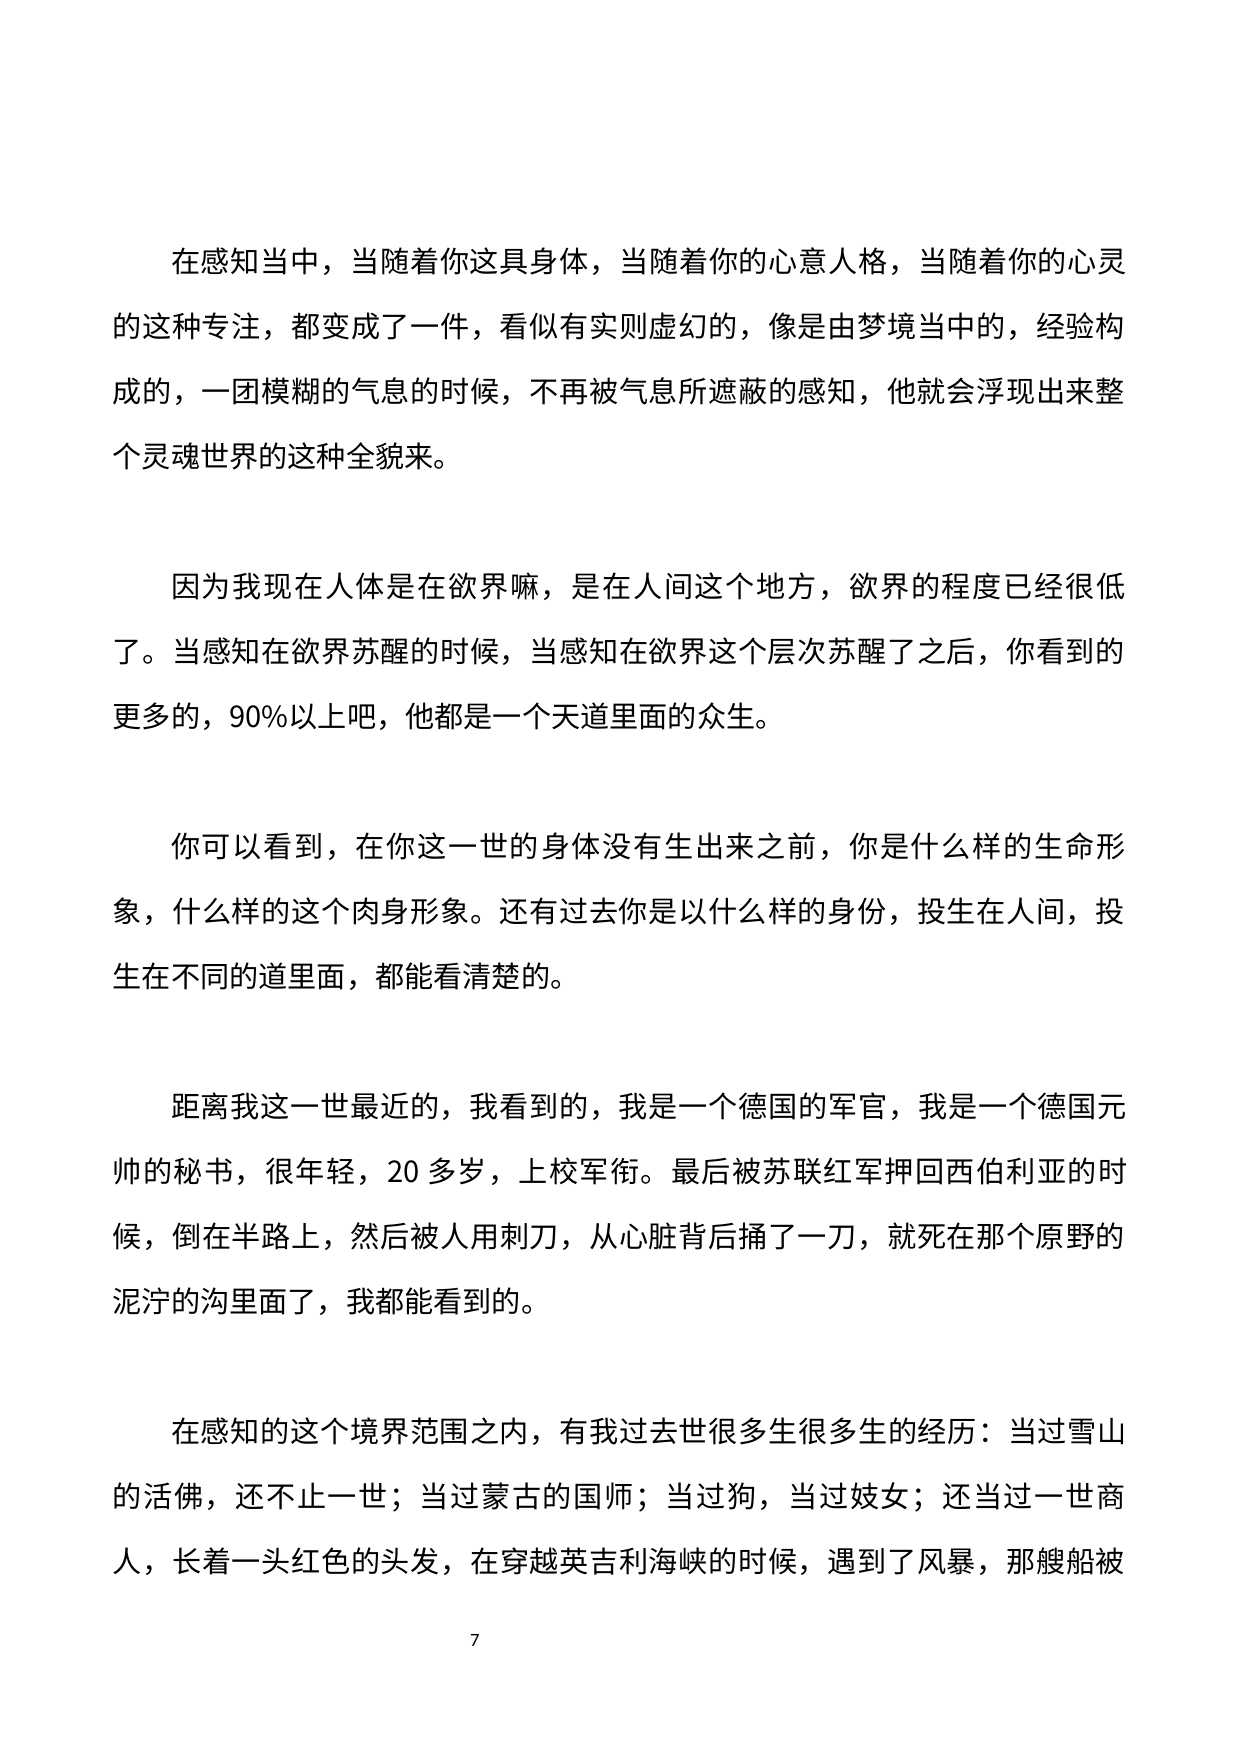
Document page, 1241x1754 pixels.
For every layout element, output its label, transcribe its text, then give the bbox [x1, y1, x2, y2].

text 在感知当中，当随着你这具身体，当随着你的心意人格，当随着你的心灵的这种专注，都变成了一件，看似有实则虚幻的，像是由梦境当中的，经验构成的，一团模糊的气息的时候，不再被气息所遮蔽的感知，他就会浮现出来整个灵魂世界的这种全貌来。 [112, 227, 1128, 487]
text 因为我现在人体是在欲界嘛，是在人间这个地方，欲界的程度已经很低了。当感知在欲界苏醒的时候，当感知在欲界这个层次苏醒了之后，你看到的更多的，90%以上吧，他都是一个天道里面的众生。 [112, 552, 1128, 747]
text 距离我这一世最近的，我看到的，我是一个德国的军官，我是一个德国元帅的秘书，很年轻，20多岁，上校军衔。最后被苏联红军押回西伯利亚的时候，倒在半路上，然后被人用刺刀，从心脏背后捅了一刀，就死在那个原野的泥泞的沟里面了，我都能看到的。 [112, 1072, 1128, 1332]
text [112, 1397, 1128, 1592]
text 你可以看到，在你这一世的身体没有生出来之前，你是什么样的生命形象，什么样的这个肉身形象。还有过去你是以什么样的身份，投生在人间，投生在不同的道里面，都能看清楚的。 [112, 812, 1128, 1007]
